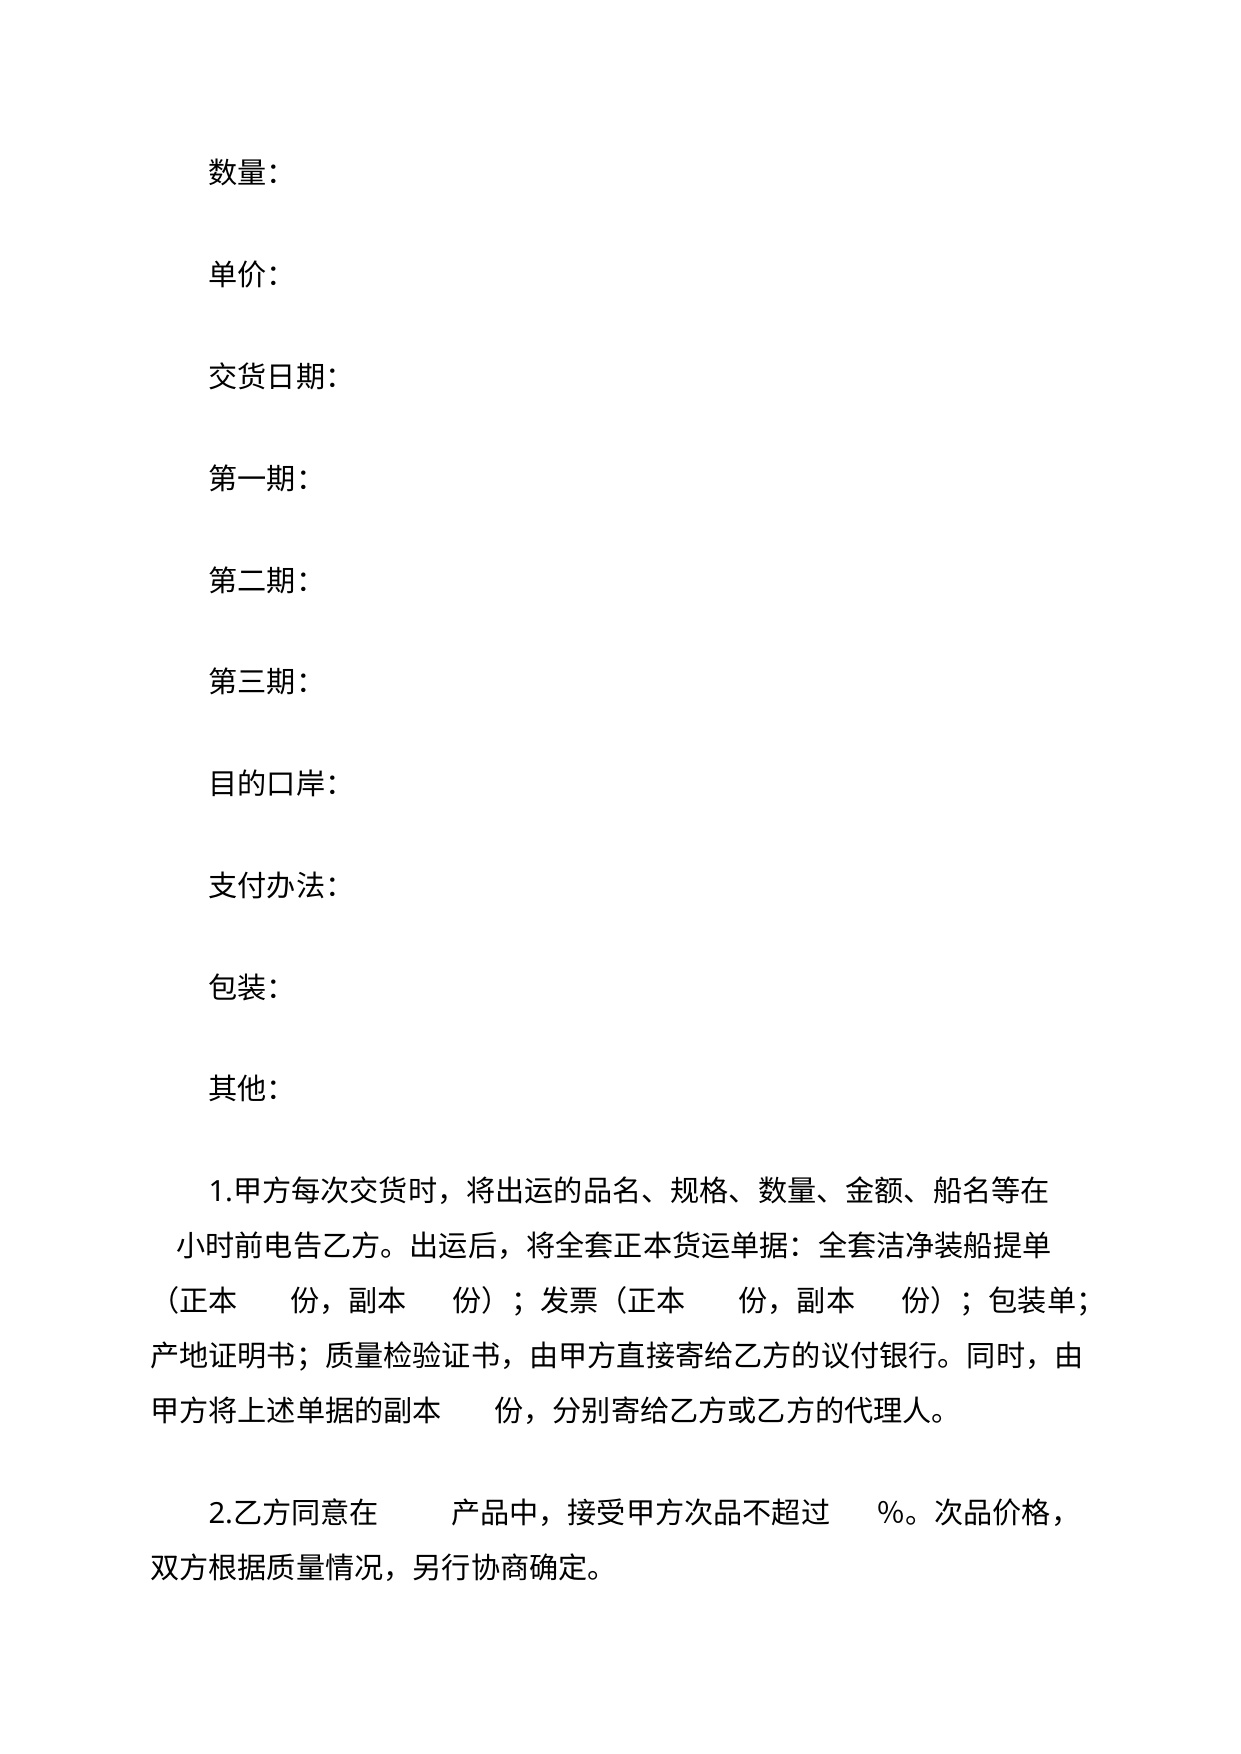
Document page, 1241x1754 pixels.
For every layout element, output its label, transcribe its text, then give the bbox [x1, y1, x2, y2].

text 交货日期： [150, 353, 1090, 396]
text 其他： [150, 1066, 1090, 1108]
text 目的口岸： [150, 761, 1090, 803]
text 第一期： [150, 455, 1090, 498]
text 包装： [150, 964, 1090, 1006]
text 单价： [150, 252, 1090, 294]
text 1.甲方每次交货时，将出运的品名、规格、数量、金额、船名等在 小时前电告乙方。出运后，将全套正本货运单据：全套洁净装船提单（正本 份，副本 份）；发票（正本 份，副本 份）；包装单；产地证明书；质量检验证书，由甲方直接寄给乙方的议付银行。同时，由甲方将上述单据的副本 份，分别寄给乙方或乙方的代理人。 [150, 1168, 1090, 1430]
text 2.乙方同意在 产品中，接受甲方次品不超过 ％。次品价格，双方根据质量情况，另行协商确定。 [150, 1489, 1090, 1586]
text 支付办法： [150, 862, 1090, 905]
text 第三期： [150, 659, 1090, 701]
text 第二期： [150, 557, 1090, 599]
text 数量： [150, 150, 1090, 192]
